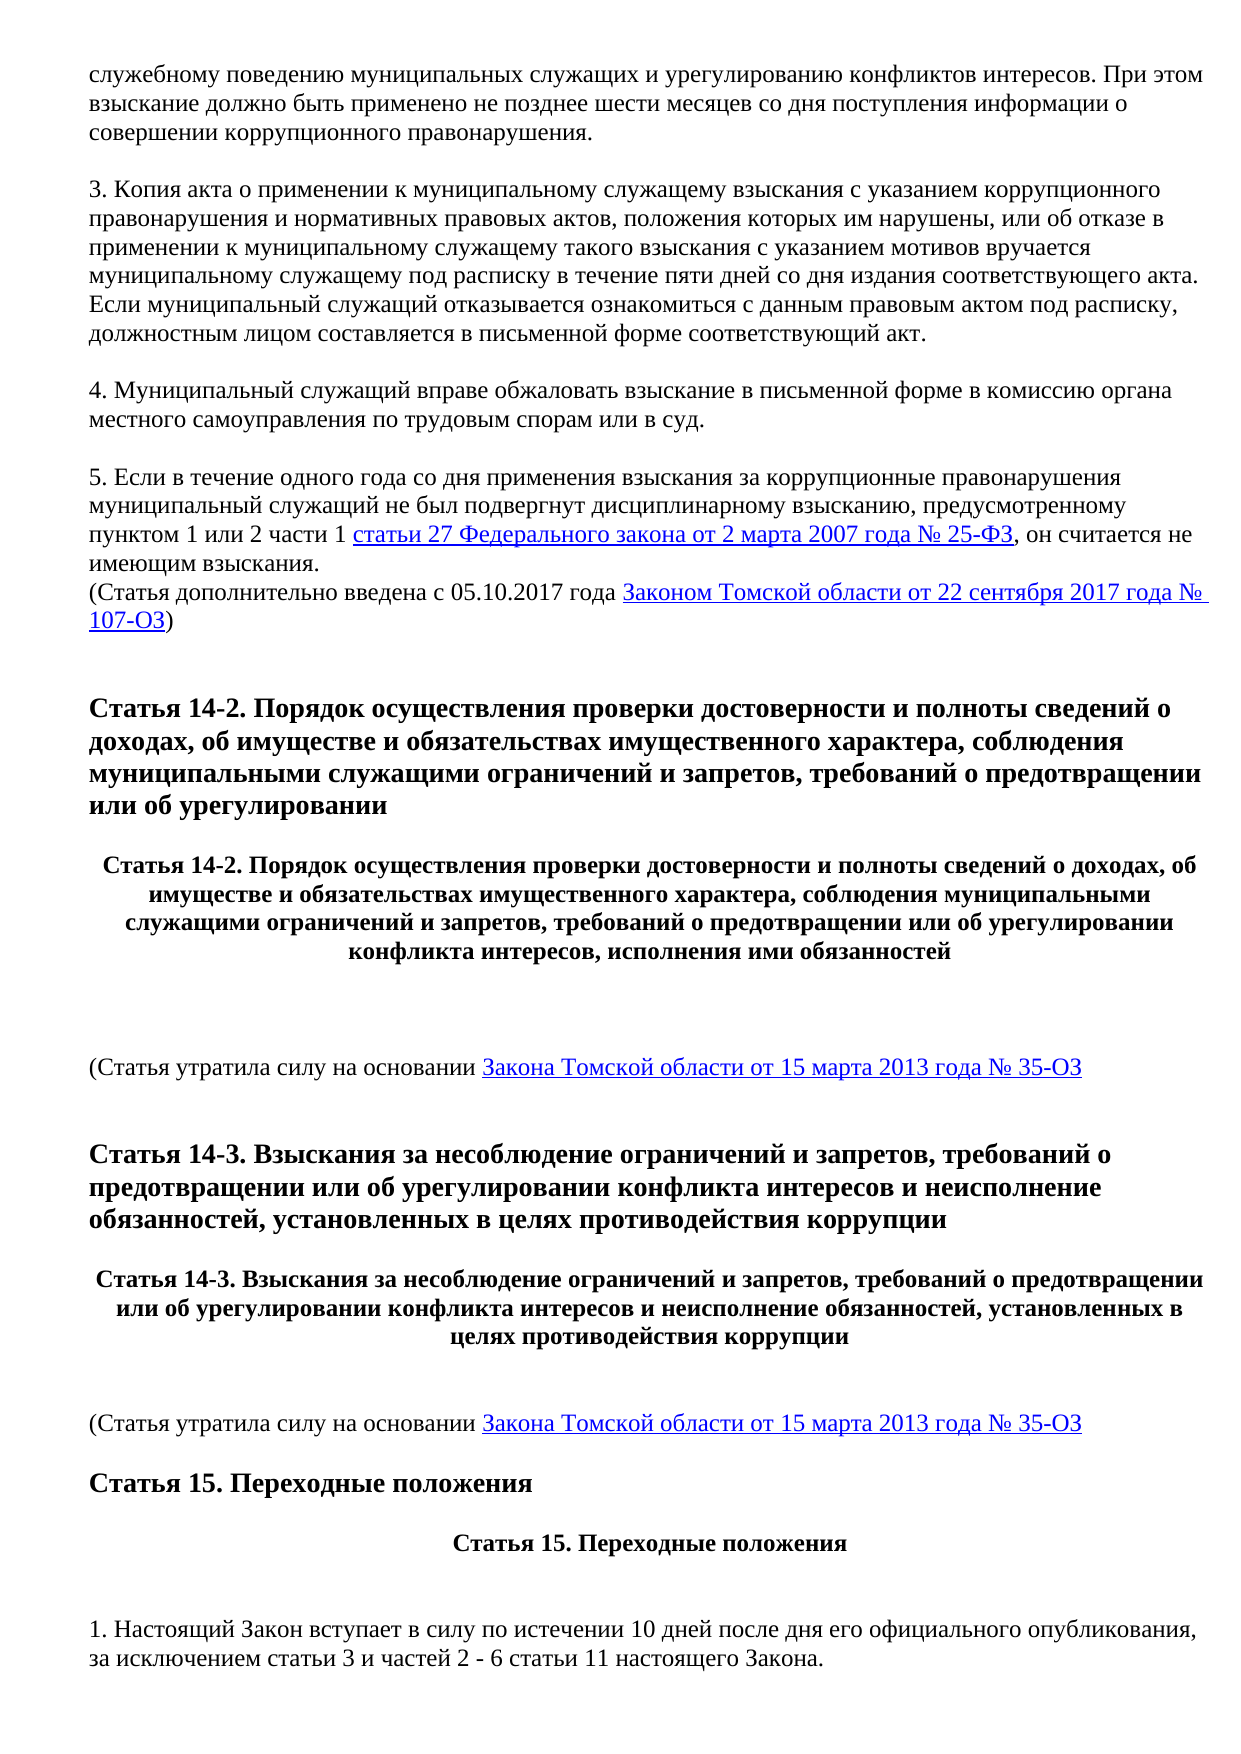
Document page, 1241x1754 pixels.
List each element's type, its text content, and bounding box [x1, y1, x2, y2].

text Статья 15. Переходные положения [89, 1528, 1211, 1556]
text (Статья утратила силу на основании Закона Томской области от 15 марта 2013 года № 35-ОЗ [89, 994, 1211, 1108]
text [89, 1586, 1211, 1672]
text Статья 14-2. Порядок осуществления проверки достоверности и полноты сведений о доходах, об имуществе и обязательствах имущественного характера, соблюдения муниципальными служащими ограничений и запретов, требований о предотвращении или об урегулировании конфликта интересов, исполнения ими обязанностей [89, 850, 1211, 965]
text (Статья утратила силу на основании Закона Томской области от 15 марта 2013 года № 35-ОЗ [89, 1379, 1211, 1437]
text Статья 14-3. Взыскания за несоблюдение ограничений и запретов, требований о предотвращении или об урегулировании конфликта интересов и неисполнение обязанностей, установленных в целях противодействия коррупции [89, 1264, 1211, 1350]
text Статья 14-2. Порядок осуществления проверки достоверности и полноты сведений о доходах, об имуществе и обязательствах имущественного характера, соблюдения муниципальными служащими ограничений и запретов, требований о предотвращении или об урегулировании [89, 691, 1211, 821]
text Статья 14-3. Взыскания за несоблюдение ограничений и запретов, требований о предотвращении или об урегулировании конфликта интересов и неисполнение обязанностей, установленных в целях противодействия коррупции [89, 1138, 1211, 1235]
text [89, 59, 1211, 662]
text Статья 15. Переходные положения [89, 1466, 1211, 1498]
